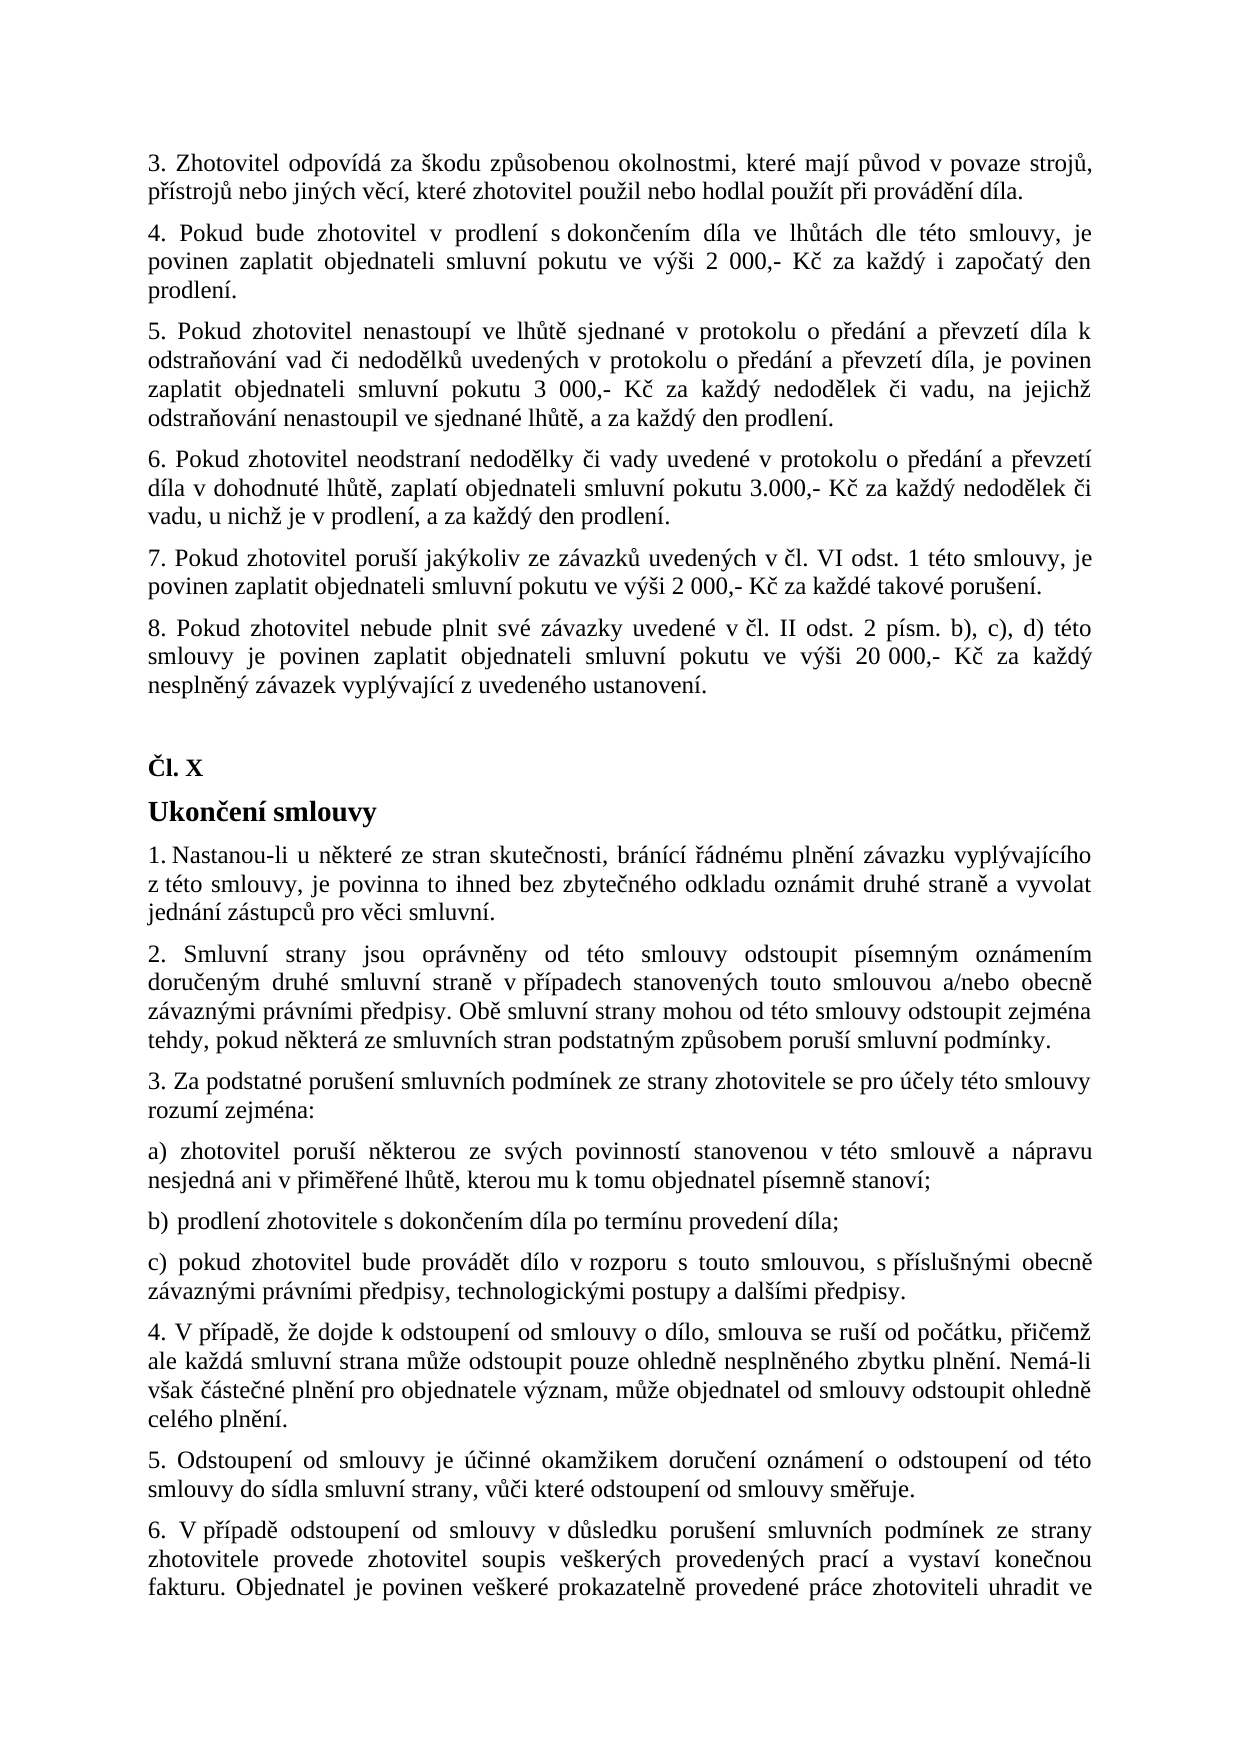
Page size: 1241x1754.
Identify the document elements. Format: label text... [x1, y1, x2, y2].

text Čl. X [148, 753, 1093, 781]
list 2. Smluvní strany jsou oprávněny od této smlouvy odstoupit písemným oznámením doručeným druhé smluvní straně v případech stanovených touto smlouvou a/nebo obecně závaznými právními předpisy. Obě smluvní strany mohou od této smlouvy odstoupit zejména tehdy, pokud některá ze smluvních stran podstatným způsobem poruší smluvní podmínky. [148, 939, 1093, 1054]
list 3. Za podstatné porušení smluvních podmínek ze strany zhotovitele se pro účely této smlouvy rozumí zejména: [148, 1066, 1093, 1124]
text 5. Pokud zhotovitel nenastoupí ve lhůtě sjednané v protokolu o předání a převzetí díla k odstraňování vad či nedodělků uvedených v protokolu o předání a převzetí díla, je povinen zaplatit objednateli smluvní pokutu 3 000,- Kč za každý nedodělek či vadu, na jejichž odstraňování nenastoupil ve sjednané lhůtě, a za každý den prodlení. [148, 316, 1093, 431]
list 4. V případě, že dojde k odstoupení od smlouvy o dílo, smlouva se ruší od počátku, přičemž ale každá smluvní strana může odstoupit pouze ohledně nesplněného zbytku plnění. Nemá-li však částečné plnění pro objednatele význam, může objednatel od smlouvy odstoupit ohledně celého plnění. [148, 1317, 1093, 1432]
text 4. Pokud bude zhotovitel v prodlení s dokončením díla ve lhůtách dle této smlouvy, je povinen zaplatit objednateli smluvní pokutu ve výši 2 000,- Kč za každý i započatý den prodlení. [148, 218, 1093, 304]
text 7. Pokud zhotovitel poruší jakýkoliv ze závazků uvedených v čl. VI odst. 1 této smlouvy, je povinen zaplatit objednateli smluvní pokutu ve výši 2 000,- Kč za každé takové porušení. [148, 543, 1093, 600]
text 3. Zhotovitel odpovídá za škodu způsobenou okolnostmi, které mají původ v povaze strojů, přístrojů nebo jiných věcí, které zhotovitel použil nebo hodlal použít při provádění díla. [148, 148, 1093, 205]
text Ukončení smlouvy [148, 794, 1093, 827]
list b) prodlení zhotovitele s dokončením díla po termínu provedení díla; [148, 1206, 1093, 1235]
text 8. Pokud zhotovitel nebude plnit své závazky uvedené v čl. II odst. 2 písm. b), c), d) této smlouvy je povinen zaplatit objednateli smluvní pokutu ve výši 20 000,- Kč za každý nesplněný závazek vyplývající z uvedeného ustanovení. [148, 613, 1093, 699]
list c) pokud zhotovitel bude provádět dílo v rozporu s touto smlouvou, s příslušnými obecně závaznými právními předpisy, technologickými postupy a dalšími předpisy. [148, 1247, 1093, 1305]
list 1. Nastanou-li u některé ze stran skutečnosti, bránící řádnému plnění závazku vyplývajícího z této smlouvy, je povinna to ihned bez zbytečného odkladu oznámit druhé straně a vyvolat jednání zástupců pro věci smluvní. [148, 840, 1093, 926]
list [148, 1515, 1093, 1601]
list a) zhotovitel poruší některou ze svých povinností stanovenou v této smlouvě a nápravu nesjedná ani v přiměřené lhůtě, kterou mu k tomu objednatel písemně stanoví; [148, 1136, 1093, 1194]
text 6. Pokud zhotovitel neodstraní nedodělky či vady uvedené v protokolu o předání a převzetí díla v dohodnuté lhůtě, zaplatí objednateli smluvní pokutu 3.000,- Kč za každý nedodělek či vadu, u nichž je v prodlení, a za každý den prodlení. [148, 444, 1093, 530]
list 5. Odstoupení od smlouvy je účinné okamžikem doručení oznámení o odstoupení od této smlouvy do sídla smluvní strany, vůči které odstoupení od smlouvy směřuje. [148, 1445, 1093, 1502]
